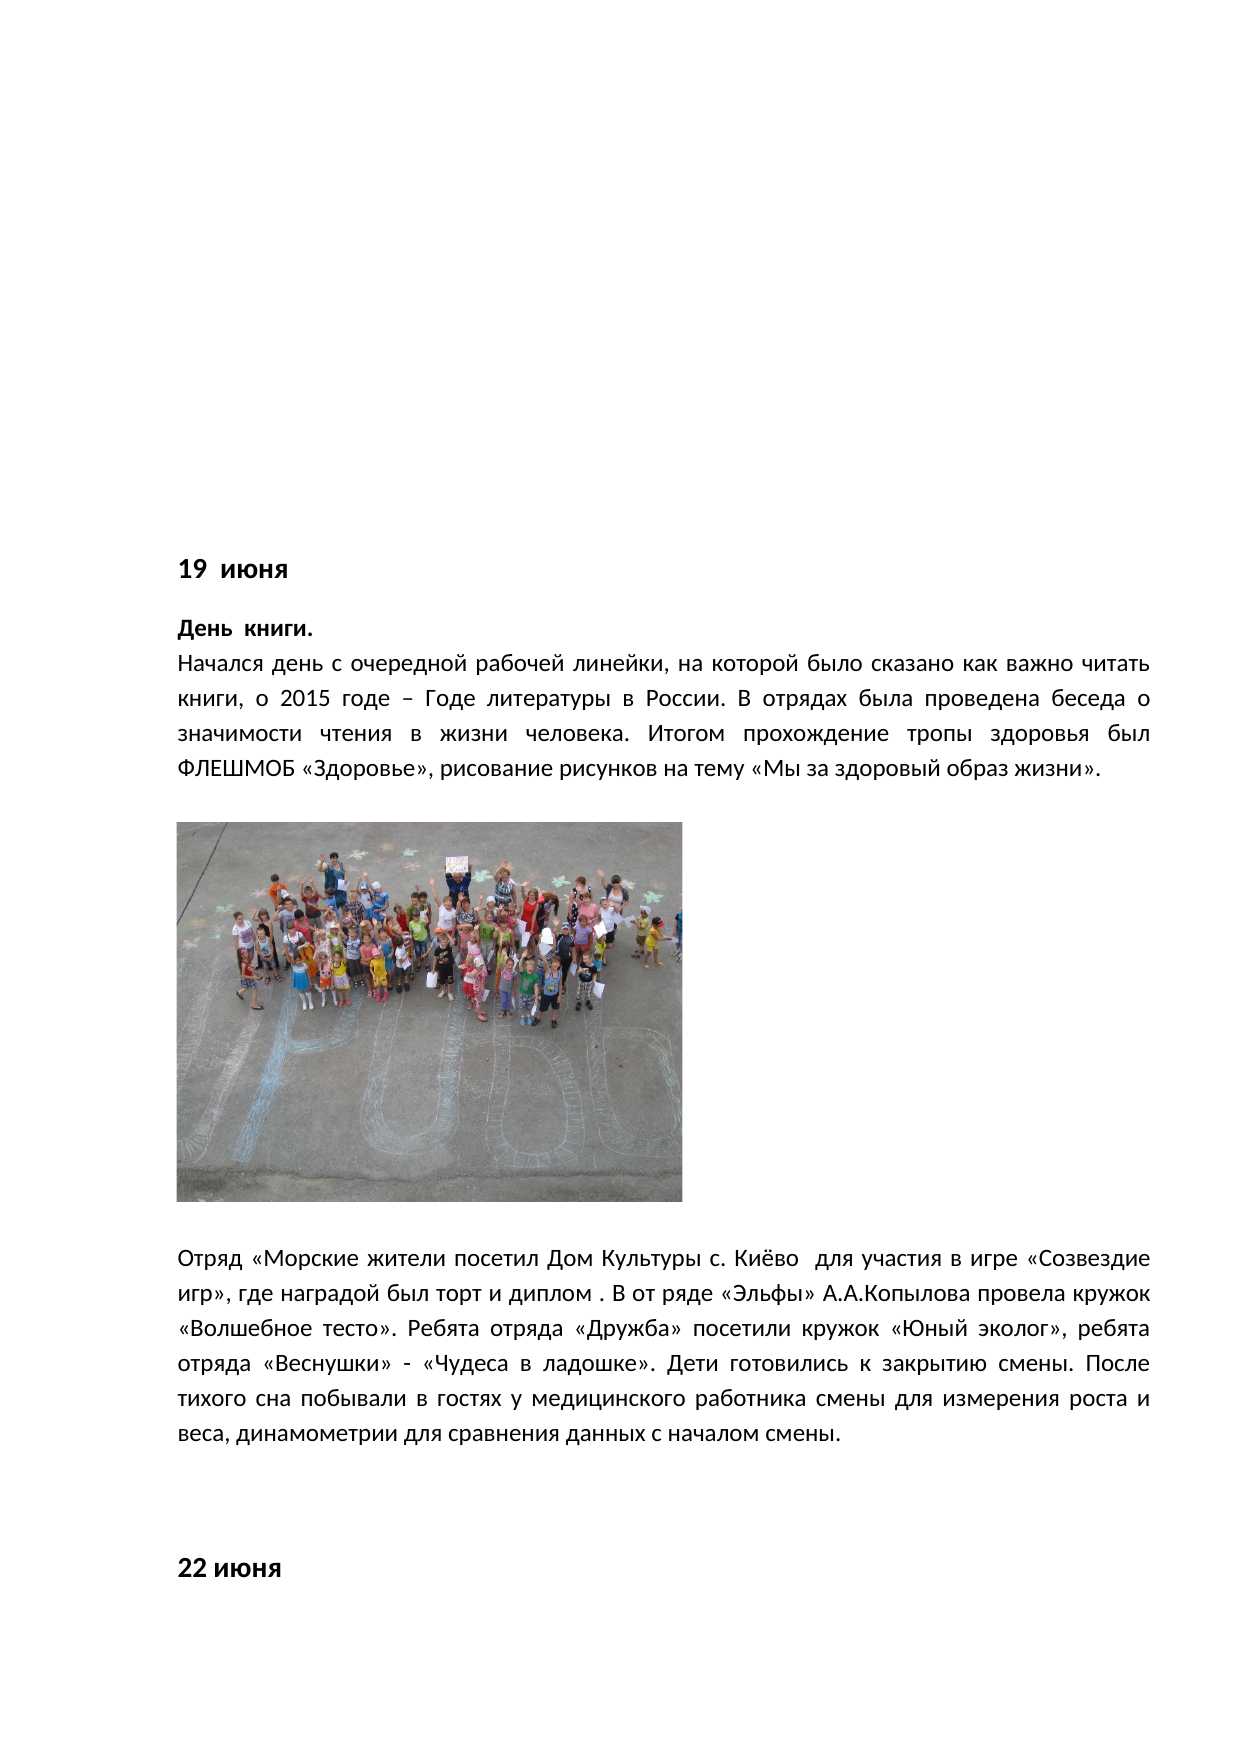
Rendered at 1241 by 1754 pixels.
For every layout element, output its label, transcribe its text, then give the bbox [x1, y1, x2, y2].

text 22 июня [177, 1549, 1152, 1585]
text 19 июня [177, 551, 1152, 586]
picture [176, 822, 683, 1202]
text Отряд «Морские жители посетил Дом Культуры с. Киёво для участия в игре «Созвездие игр», где наградой был торт и диплом . В от ряде «Эльфы» А.А.Копылова провела кружок «Волшебное тесто». Ребята отряда «Дружба» посетили кружок «Юный эколог», ребята отряда «Веснушки» - «Чудеса в ладошке». Дети готовились к закрытию смены. После тихого сна побывали в гостях у медицинского работника смены для измерения роста и веса, динамометрии для сравнения данных с началом смены. [177, 1242, 1152, 1448]
text День книги. [177, 612, 1152, 643]
text Начался день с очередной рабочей линейки, на которой было сказано как важно читать книги, о 2015 годе – Годе литературы в России. В отрядах была проведена беседа о значимости чтения в жизни человека. Итогом прохождение тропы здоровья был ФЛЕШМОБ «Здоровье», рисование рисунков на тему «Мы за здоровый образ жизни». [177, 647, 1152, 783]
